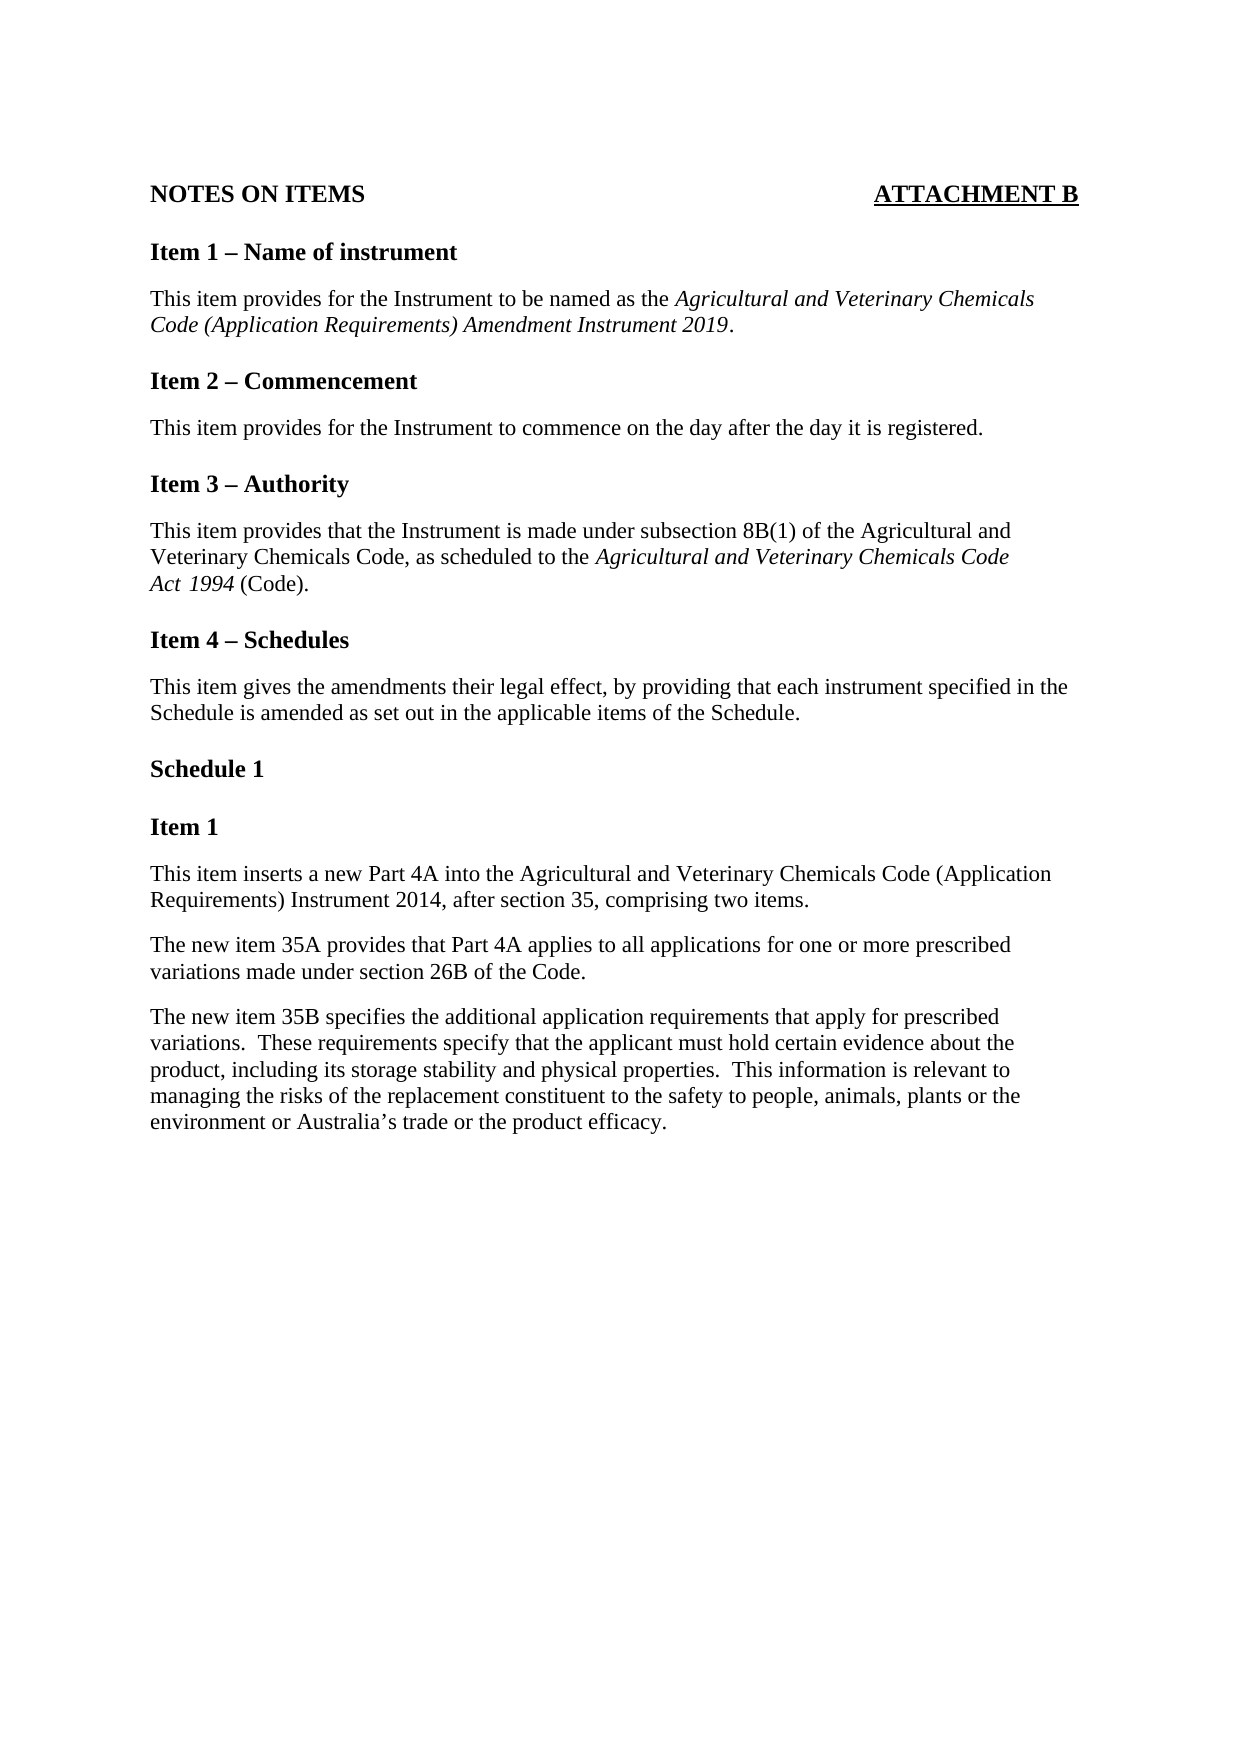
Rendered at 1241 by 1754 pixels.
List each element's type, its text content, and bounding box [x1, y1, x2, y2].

subtitle Notes on Items Attachment B [150, 179, 1090, 208]
text This item inserts a new Part 4A into the Agricultural and Veterinary Chemicals Code (Application Requirements) Instrument 2014, after section 35, comprising two items. [150, 860, 1090, 913]
subtitle Item 3 – Authority [150, 469, 1090, 498]
text This item provides for the Instrument to be named as the Agricultural and Veterinary Chemicals Code (Application Requirements) Amendment Instrument 2019. [150, 284, 1090, 337]
text This item provides for the Instrument to commence on the day after the day it is registered. [150, 414, 1090, 440]
text This item provides that the Instrument is made under subsection 8B(1) of the Agricultural and Veterinary Chemicals Code, as scheduled to the Agricultural and Veterinary Chemicals Code Act 1994 (Code). [150, 517, 1090, 596]
subtitle Item 1 [150, 812, 1090, 841]
subtitle Item 1 – Name of instrument [150, 237, 1090, 266]
text The new item 35A provides that Part 4A applies to all applications for one or more prescribed variations made under section 26B of the Code. [587, 931, 1090, 984]
subtitle Item 4 – Schedules [150, 625, 1090, 654]
subtitle Item 2 – Commencement [150, 366, 1090, 395]
subtitle Schedule 1 [150, 754, 1090, 783]
text This item gives the amendments their legal effect, by providing that each instrument specified in the Schedule is amended as set out in the applicable items of the Schedule. [150, 673, 1090, 725]
text The new item 35B specifies the additional application requirements that apply for prescribed variations. These requirements specify that the applicant must hold certain evidence about the product, including its storage stability and physical properties. This information is relevant to managing the risks of the replacement constituent to the safety to people, animals, plants or the environment or Australia’s trade or the product efficacy. [668, 1003, 1090, 1135]
